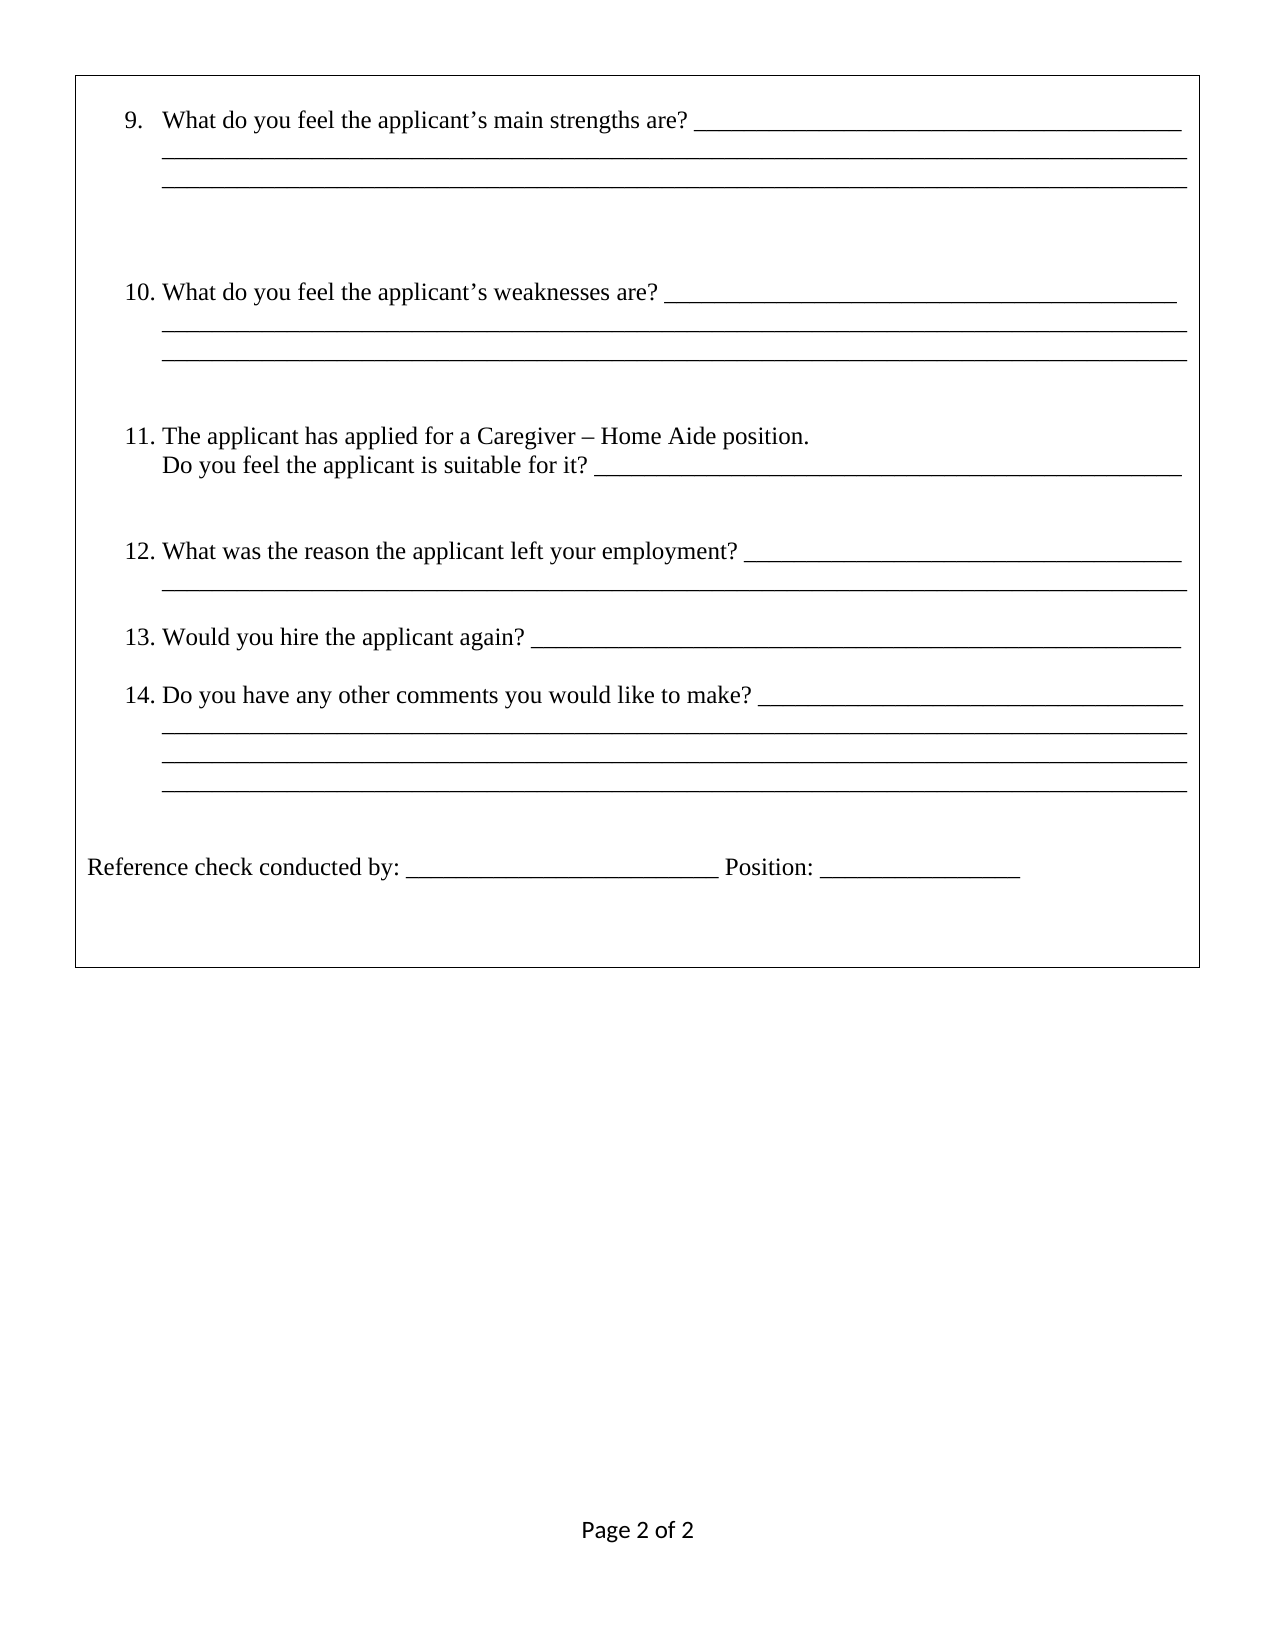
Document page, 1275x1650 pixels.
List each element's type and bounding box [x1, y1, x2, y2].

table_header [76, 76, 1199, 967]
